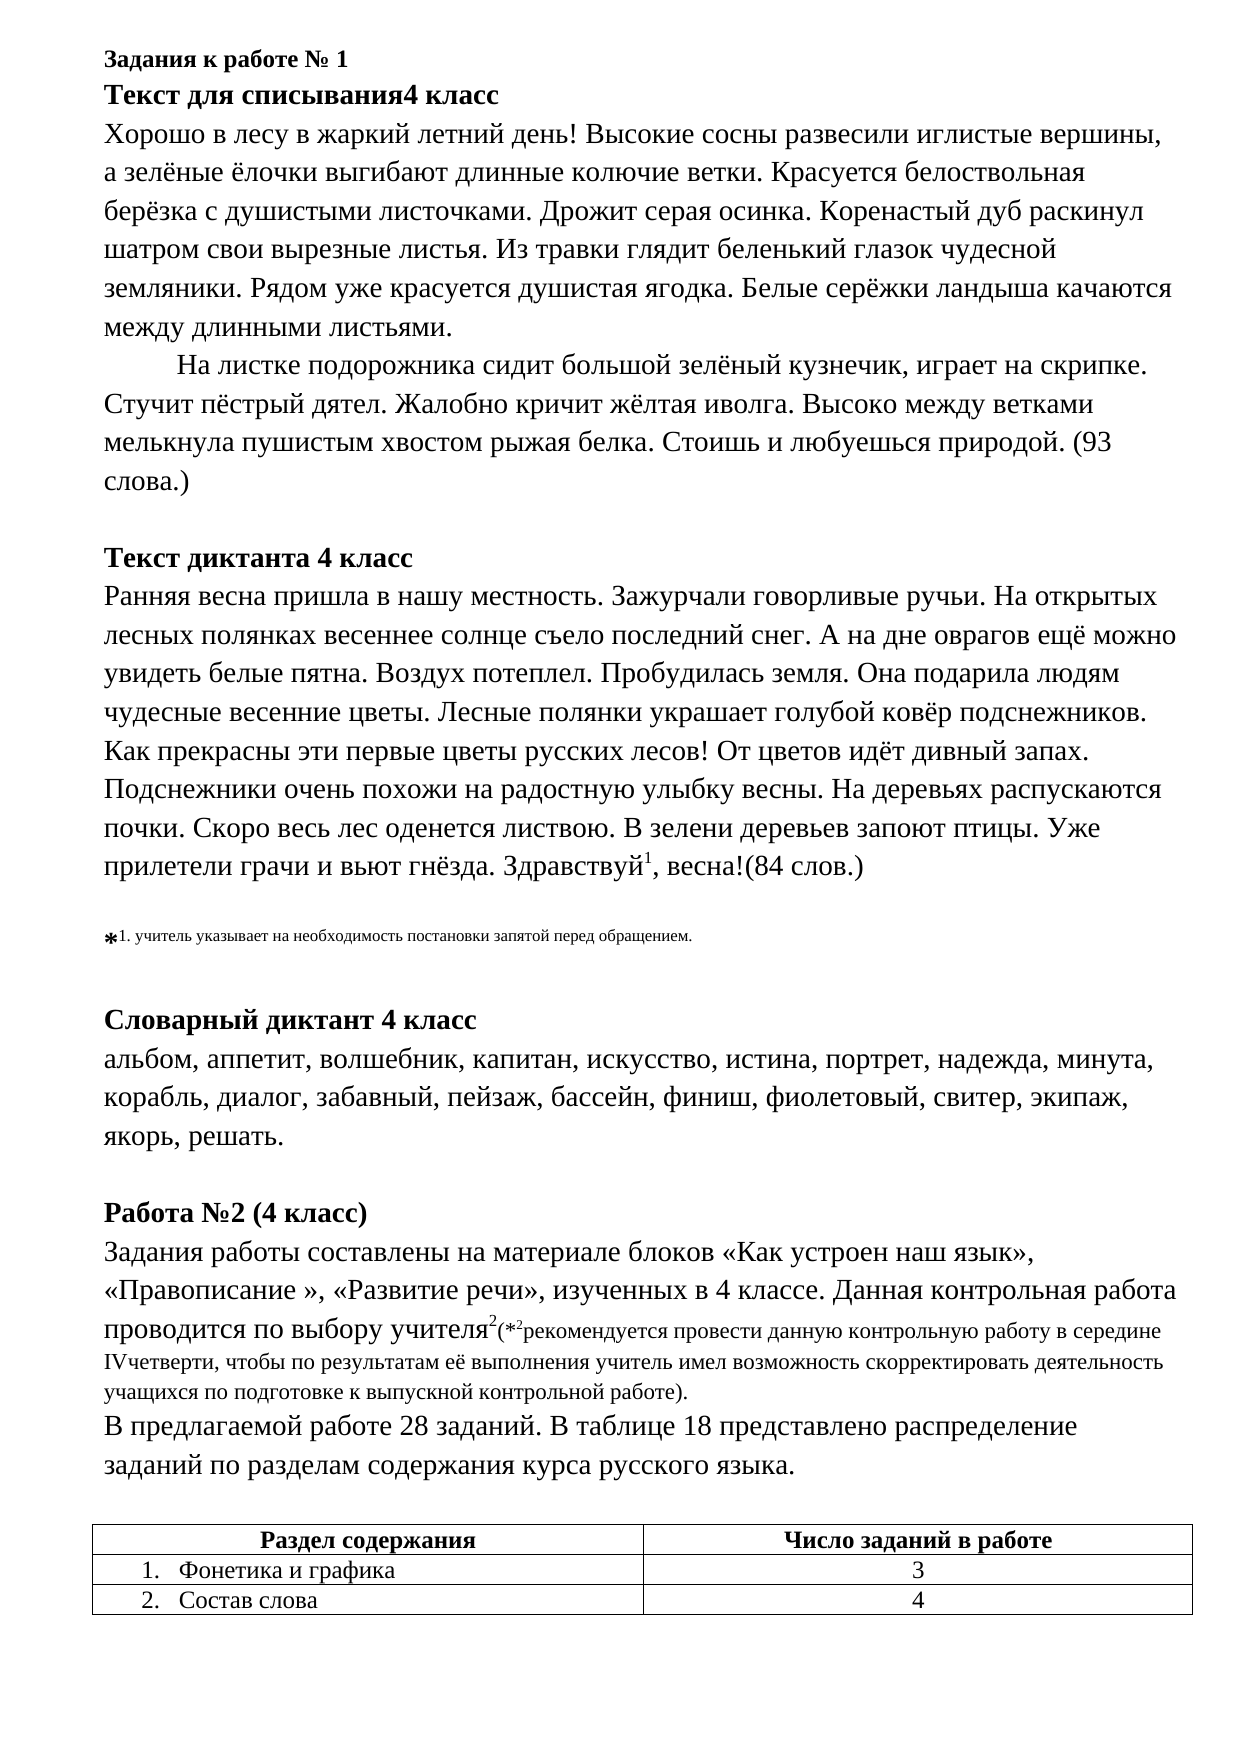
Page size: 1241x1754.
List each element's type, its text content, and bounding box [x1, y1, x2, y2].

table_cell 4 [644, 1585, 1192, 1613]
table_header Раздел содержания [93, 1525, 643, 1554]
text Работа №2 (4 класс) [103, 1195, 1181, 1229]
text На листке подорожника сидит большой зелёный кузнечик, играет на скрипке. Стучит пёстрый дятел. Жалобно кричит жёлтая иволга. Высоко между ветками мелькнула пушистым хвостом рыжая белка. Стоишь и любуешься природой. (93 слова.) [103, 347, 1181, 496]
text Словарный диктант 4 класс [103, 1002, 1181, 1036]
text Задания к работе № 1 [103, 44, 1181, 73]
table_cell 3 [644, 1555, 1192, 1584]
text В предлагаемой работе 28 заданий. В таблице 18 представлено распределение заданий по разделам содержания курса русского языка. [103, 1408, 1181, 1481]
text Текст для списывания4 класс [103, 77, 1181, 111]
table_header Число заданий в работе [644, 1525, 1192, 1554]
table_cell Фонетика и графика [93, 1555, 643, 1584]
text Задания работы составлены на материале блоков «Как устроен наш язык», «Правописание », «Развитие речи», изученных в 4 классе. Данная контрольная работа проводится по выбору учителя2(*2рекомендуется провести данную контрольную работу в середине IVчетверти, чтобы по результатам её выполнения учитель имел возможность скорректировать деятельность учащихся по подготовке к выпускной контрольной работе). [103, 1234, 1181, 1405]
text Ранняя весна пришла в нашу местность. Зажурчали говорливые ручьи. На открытых лесных полянках весеннее солнце съело последний снег. А на дне оврагов ещё можно увидеть белые пятна. Воздух потеплел. Пробудилась земля. Она подарила людям чудесные весенние цветы. Лесные полянки украшает голубой ковёр подснежников. Как прекрасны эти первые цветы русских лесов! От цветов идёт дивный запах. Подснежники очень похожи на радостную улыбку весны. На деревьях распускаются почки. Скоро весь лес оденется листвою. В зелени деревьев запоют птицы. Уже прилетели грачи и вьют гнёзда. Здравствуй1, весна!(84 слов.) [103, 578, 1181, 882]
text Хорошо в лесу в жаркий летний день! Высокие сосны развесили иглистые вершины, а зелёные ёлочки выгибают длинные колючие ветки. Красуется белоствольная берёзка с душистыми листочками. Дрожит серая осинка. Коренастый дуб раскинул шатром свои вырезные листья. Из травки глядит беленький глазок чудесной земляники. Рядом уже красуется душистая ягодка. Белые серёжки ландыша качаются между длинными листьями. [103, 116, 1181, 342]
text *1. учитель указывает на необходимость постановки запятой перед обращением. [103, 925, 1181, 959]
table_cell Состав слова [93, 1585, 643, 1613]
text Текст диктанта 4 класс [103, 540, 1181, 573]
text альбом, аппетит, волшебник, капитан, искусство, истина, портрет, надежда, минута, корабль, диалог, забавный, пейзаж, бассейн, финиш, фиолетовый, свитер, экипаж, якорь, решать. [103, 1041, 1181, 1152]
